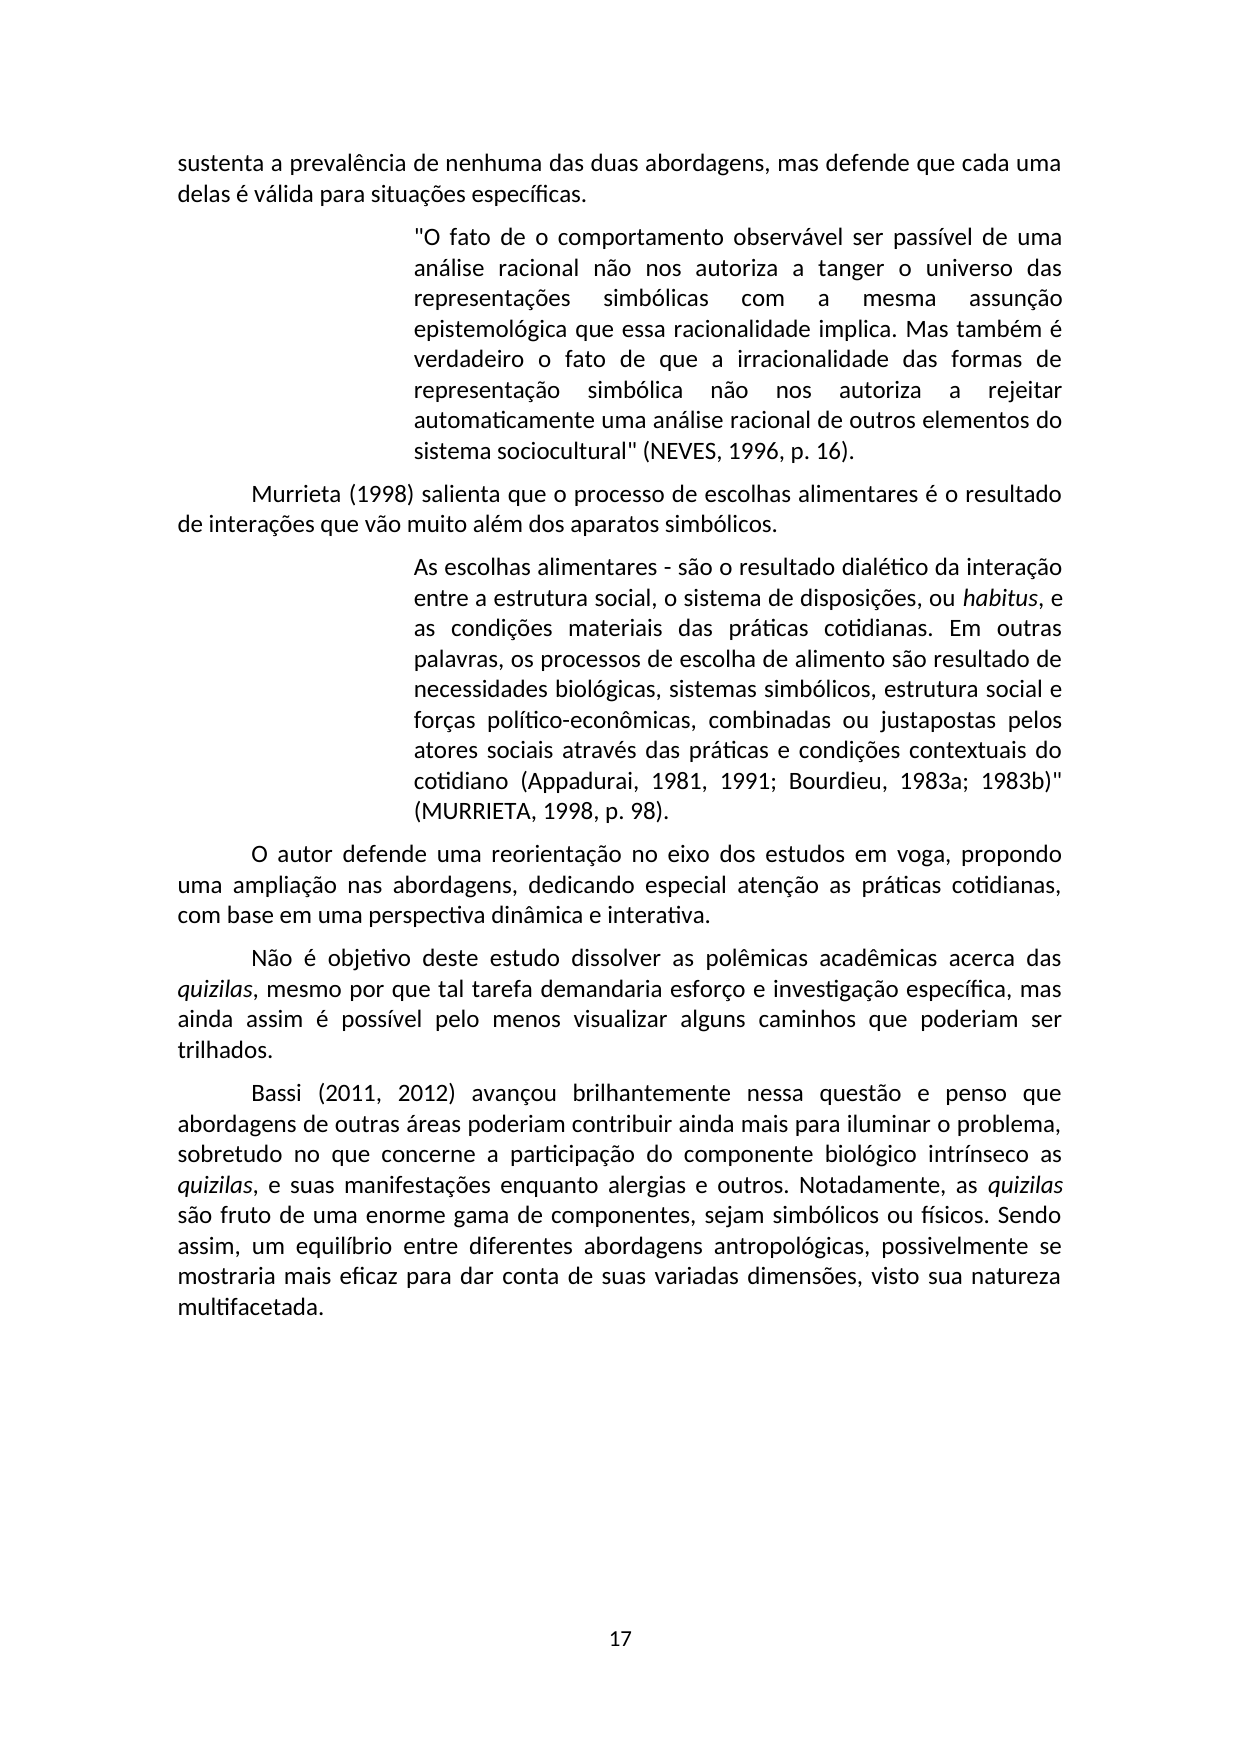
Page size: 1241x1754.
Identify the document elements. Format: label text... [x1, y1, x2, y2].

text Bassi (2011, 2012) avançou brilhantemente nessa questão e penso que abordagens de outras áreas poderiam contribuir ainda mais para iluminar o problema, sobretudo no que concerne a participação do componente biológico intrínseco as quizilas, e suas manifestações enquanto alergias e outros. Notadamente, as quizilas são fruto de uma enorme gama de componentes, sejam simbólicos ou físicos. Sendo assim, um equilíbrio entre diferentes abordagens antropológicas, possivelmente se mostraria mais eficaz para dar conta de suas variadas dimensões, visto sua natureza multifacetada. [177, 1077, 1063, 1321]
text Não é objetivo deste estudo dissolver as polêmicas acadêmicas acerca das quizilas, mesmo por que tal tarefa demandaria esforço e investigação específica, mas ainda assim é possível pelo menos visualizar alguns caminhos que poderiam ser trilhados. [177, 943, 1063, 1065]
text O autor defende uma reorientação no eixo dos estudos em voga, propondo uma ampliação nas abordagens, dedicando especial atenção as práticas cotidianas, com base em uma perspectiva dinâmica e interativa. [177, 838, 1063, 930]
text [177, 148, 1063, 209]
text "O fato de o comportamento observável ser passível de uma análise racional não nos autoriza a tanger o universo das representações simbólicas com a mesma assunção epistemológica que essa racionalidade implica. Mas também é verdadeiro o fato de que a irracionalidade das formas de representação simbólica não nos autoriza a rejeitar automaticamente uma análise racional de outros elementos do sistema sociocultural" (NEVES, 1996, p. 16). [413, 221, 1063, 465]
text As escolhas alimentares - são o resultado dialético da interação entre a estrutura social, o sistema de disposições, ou habitus, e as condições materiais das práticas cotidianas. Em outras palavras, os processos de escolha de alimento são resultado de necessidades biológicas, sistemas simbólicos, estrutura social e forças político-econômicas, combinadas ou justapostas pelos atores sociais através das práticas e condições contextuais do cotidiano (Appadurai, 1981, 1991; Bourdieu, 1983a; 1983b)" (MURRIETA, 1998, p. 98). [413, 551, 1063, 826]
text Murrieta (1998) salienta que o processo de escolhas alimentares é o resultado de interações que vão muito além dos aparatos simbólicos. [177, 478, 1063, 539]
